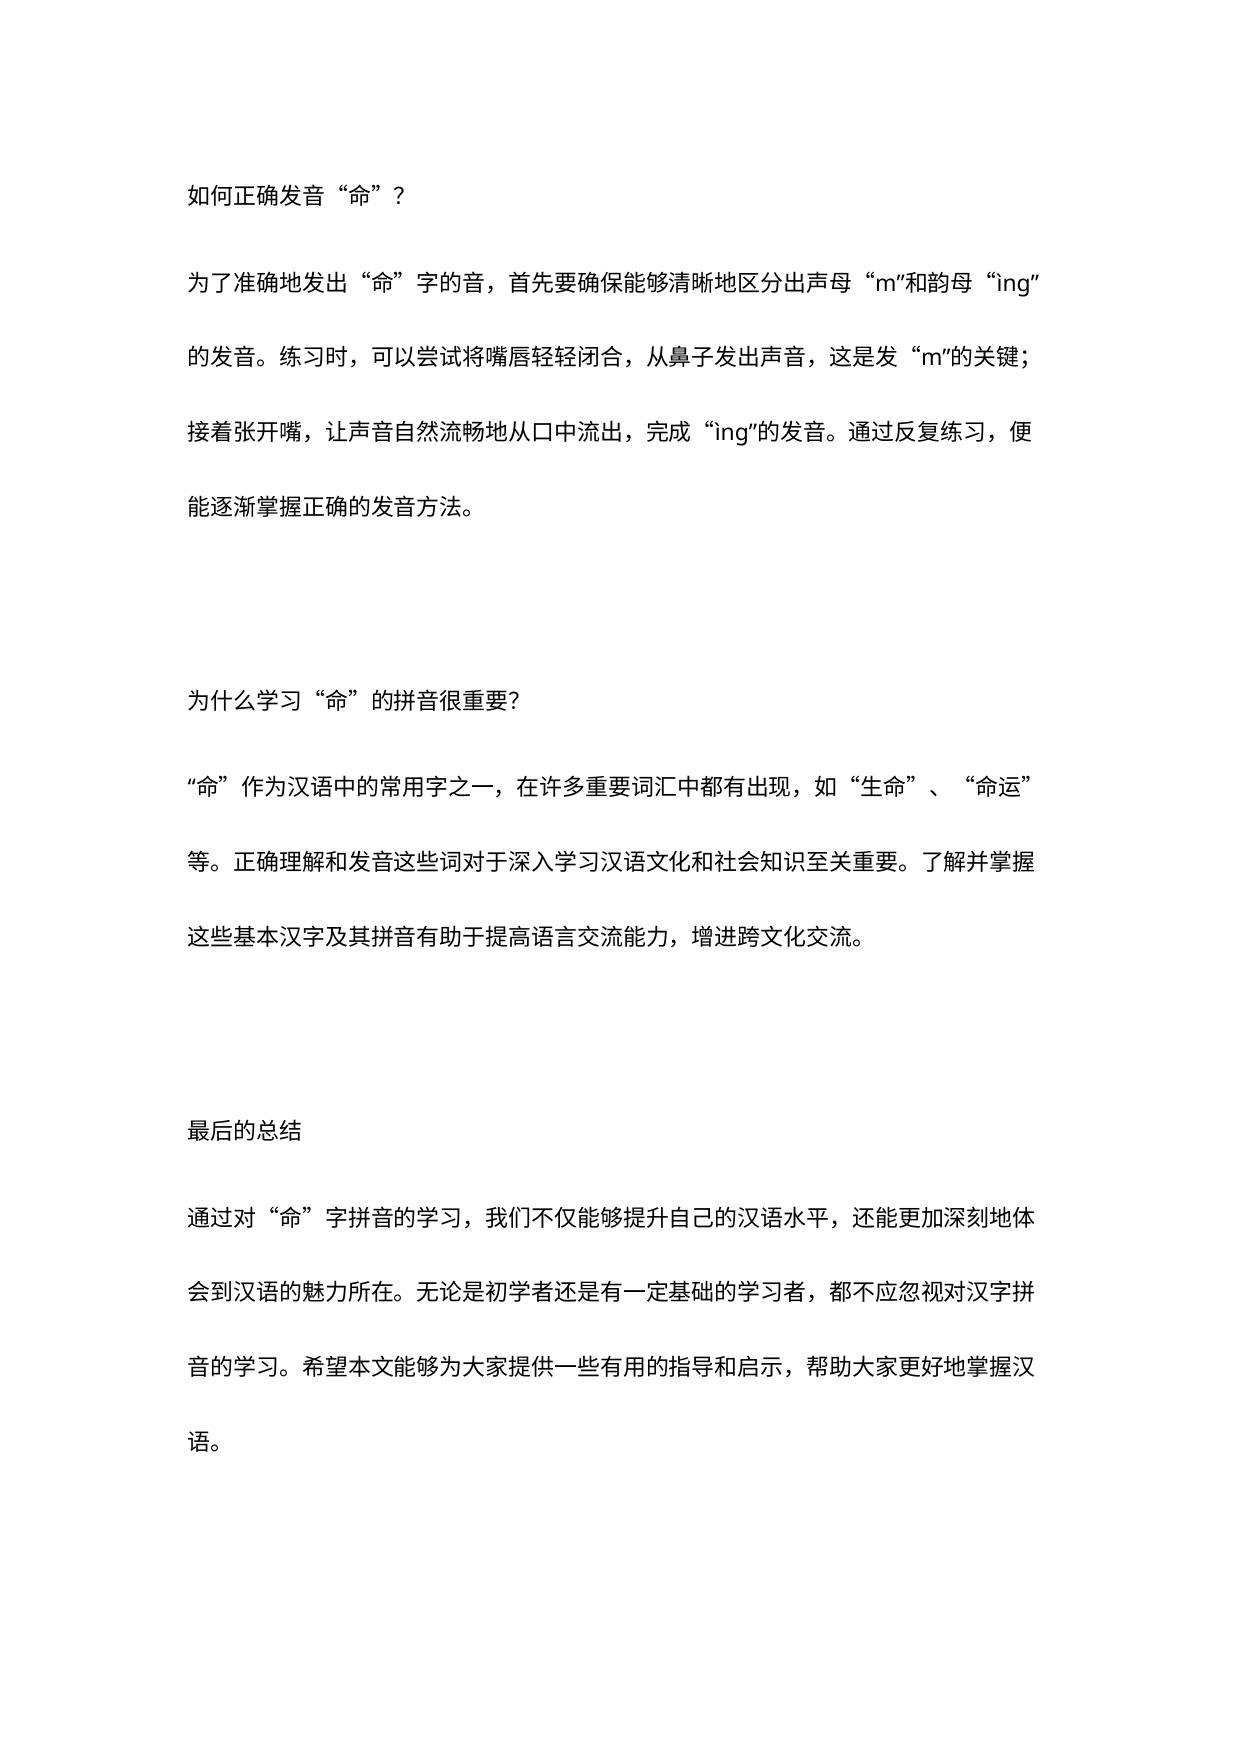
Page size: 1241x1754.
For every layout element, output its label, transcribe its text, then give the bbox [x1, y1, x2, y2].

text 为了准确地发出“命”字的音，首先要确保能够清晰地区分出声母“m”和韵母“ìng”的发音。练习时，可以尝试将嘴唇轻轻闭合，从鼻子发出声音，这是发“m”的关键；接着张开嘴，让声音自然流畅地从口中流出，完成“ìng”的发音。通过反复练习，便能逐渐掌握正确的发音方法。 [187, 248, 1053, 538]
text “命”作为汉语中的常用字之一，在许多重要词汇中都有出现，如“生命”、“命运”等。正确理解和发音这些词对于深入学习汉语文化和社会知识至关重要。了解并掌握这些基本汉字及其拼音有助于提高语言交流能力，增进跨文化交流。 [187, 753, 1053, 968]
text 如何正确发音“命”？ [187, 162, 1053, 227]
text 为什么学习“命”的拼音很重要？ [187, 667, 1053, 732]
text 通过对“命”字拼音的学习，我们不仅能够提升自己的汉语水平，还能更加深刻地体会到汉语的魅力所在。无论是初学者还是有一定基础的学习者，都不应忽视对汉字拼音的学习。希望本文能够为大家提供一些有用的指导和启示，帮助大家更好地掌握汉语。 [187, 1184, 1053, 1473]
text 最后的总结 [187, 1097, 1053, 1162]
